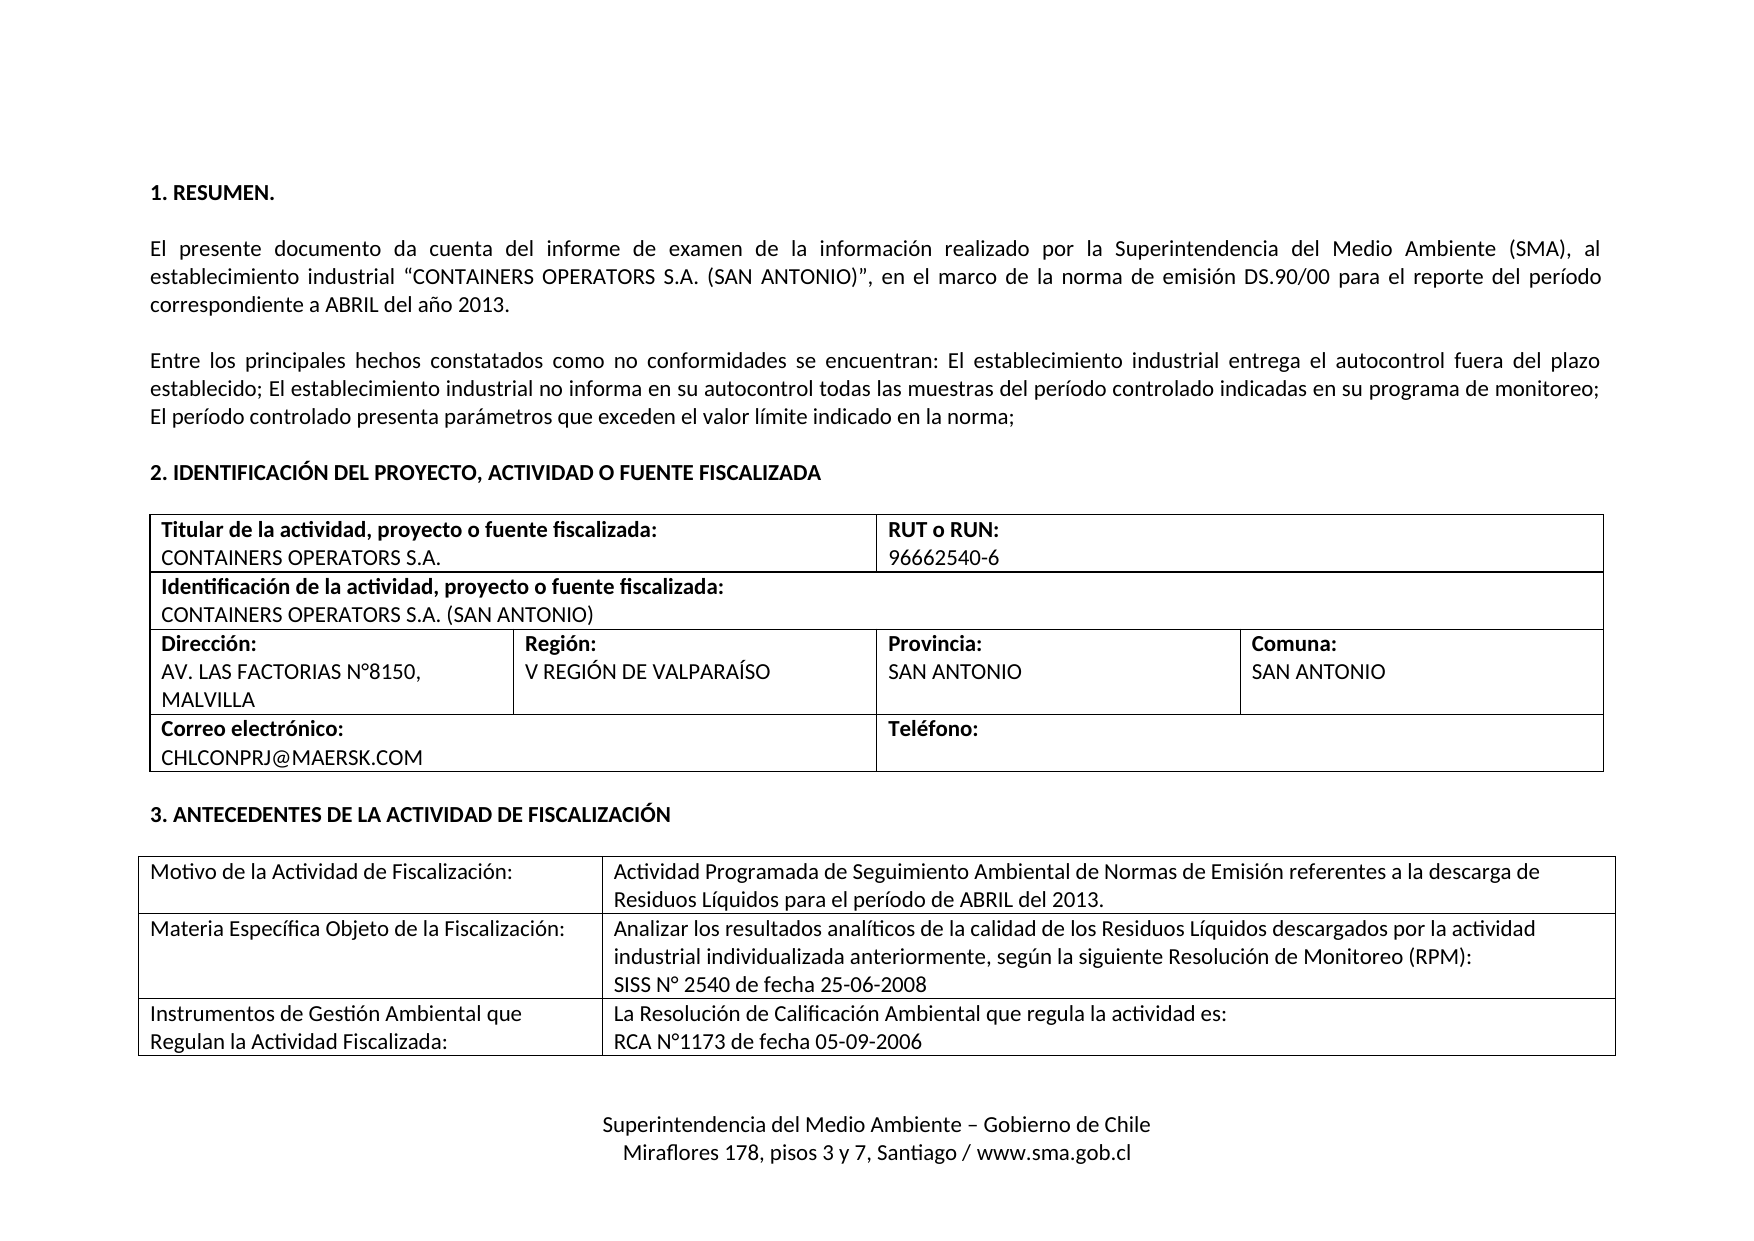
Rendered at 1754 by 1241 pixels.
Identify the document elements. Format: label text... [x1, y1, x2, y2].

table_header Titular de la actividad, proyecto o fuente fiscalizada: CONTAINERS OPERATORS S.A. [151, 515, 876, 571]
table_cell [603, 999, 1615, 1055]
table_cell Región: V REGIÓN DE VALPARAÍSO [514, 630, 876, 713]
table_cell Provincia: SAN ANTONIO [877, 630, 1240, 713]
text El presente documento da cuenta del informe de examen de la información realizado por la Superintendencia del Medio Ambiente (SMA), al establecimiento industrial “CONTAINERS OPERATORS S.A. (SAN ANTONIO)”, en el marco de la norma de emisión DS.90/00 para el reporte del período correspondiente a ABRIL del año 2013. [150, 206, 1604, 318]
text 2. IDENTIFICACIÓN DEL PROYECTO, ACTIVIDAD O FUENTE FISCALIZADA [150, 430, 1604, 486]
text Entre los principales hechos constatados como no conformidades se encuentran: El establecimiento industrial entrega el autocontrol fuera del plazo establecido; El establecimiento industrial no informa en su autocontrol todas las muestras del período controlado indicadas en su programa de monitoreo; El período controlado presenta parámetros que exceden el valor límite indicado en la norma; [150, 318, 1604, 430]
table_cell Comuna: SAN ANTONIO [1241, 630, 1603, 713]
table_cell Correo electrónico: CHLCONPRJ@MAERSK.COM [151, 715, 876, 771]
table_header Motivo de la Actividad de Fiscalización: [139, 857, 602, 913]
text 1. RESUMEN. [150, 150, 1604, 206]
table_cell Teléfono: [877, 715, 1603, 771]
table_header Actividad Programada de Seguimiento Ambiental de Normas de Emisión referentes a la descarga de Residuos Líquidos para el período de ABRIL del 2013. [603, 857, 1615, 913]
text 3. ANTECEDENTES DE LA ACTIVIDAD DE FISCALIZACIÓN [150, 772, 1604, 828]
table_header RUT o RUN: 96662540-6 [877, 515, 1603, 571]
table_cell Dirección: AV. LAS FACTORIAS N°8150, MALVILLA [151, 630, 513, 713]
table_cell Materia Específica Objeto de la Fiscalización: [139, 914, 602, 998]
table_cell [139, 999, 602, 1055]
table_cell Analizar los resultados analíticos de la calidad de los Residuos Líquidos descargados por la actividad industrial individualizada anteriormente, según la siguiente Resolución de Monitoreo (RPM): SISS N° 2540 de fecha 25-06-2008 [603, 914, 1615, 998]
table_cell Identificación de la actividad, proyecto o fuente fiscalizada: CONTAINERS OPERATORS S.A. (SAN ANTONIO) [151, 573, 1603, 628]
